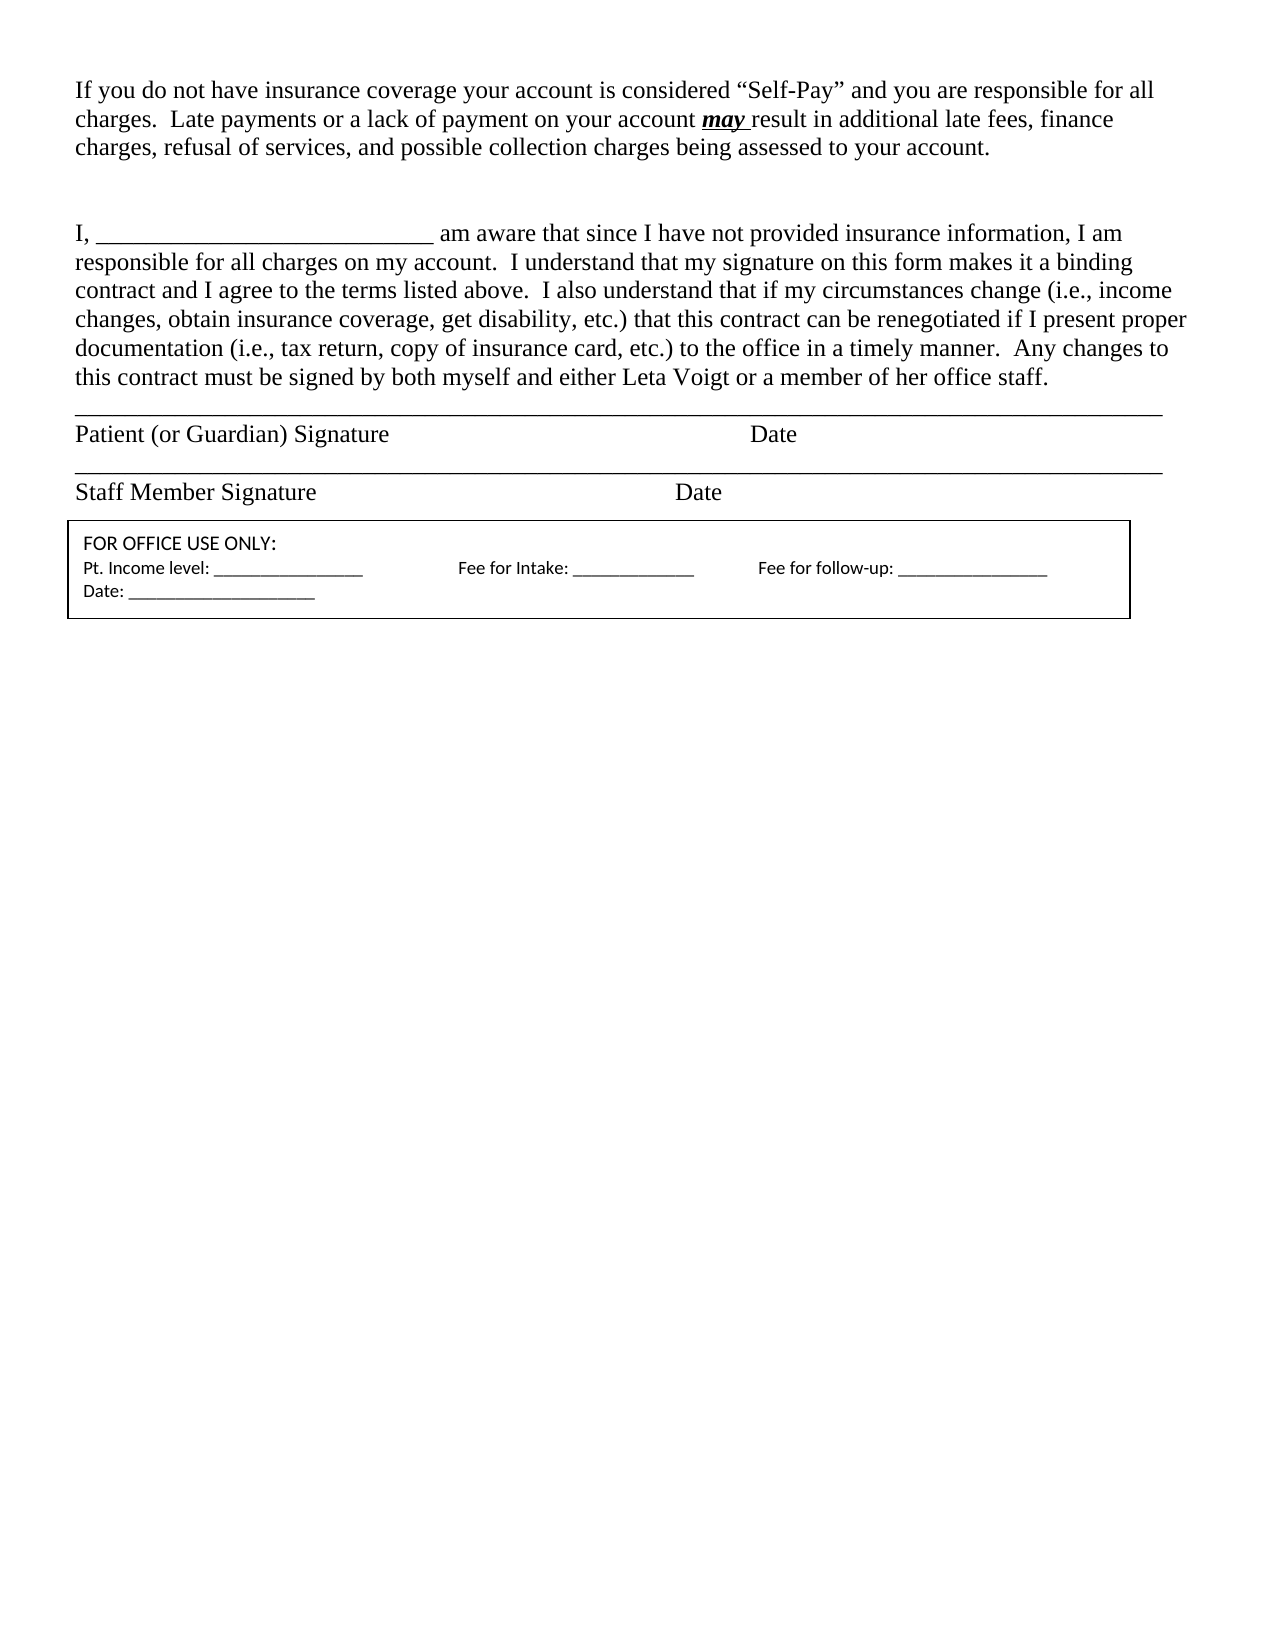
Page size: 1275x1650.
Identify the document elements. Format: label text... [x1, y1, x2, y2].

text _______________________________________________________________________________________ [75, 391, 1200, 419]
text If you do not have insurance coverage your account is considered “Self-Pay” and you are responsible for all charges. Late payments or a lack of payment on your account may result in additional late fees, finance charges, refusal of services, and possible collection charges being assessed to your account. [75, 75, 1200, 161]
text I, ___________________________ am aware that since I have not provided insurance information, I am responsible for all charges on my account. I understand that my signature on this form makes it a binding contract and I agree to the terms listed above. I also understand that if my circumstances change (i.e., income changes, obtain insurance coverage, get disability, etc.) that this contract can be renegotiated if I present proper documentation (i.e., tax return, copy of insurance card, etc.) to the office in a timely manner. Any changes to this contract must be signed by both myself and either Leta Voigt or a member of her office staff. [75, 218, 1200, 391]
text _______________________________________________________________________________________ [75, 448, 1200, 477]
text Patient (or Guardian) Signature Date [75, 419, 1200, 448]
text Staff Member Signature Date [75, 477, 1200, 506]
